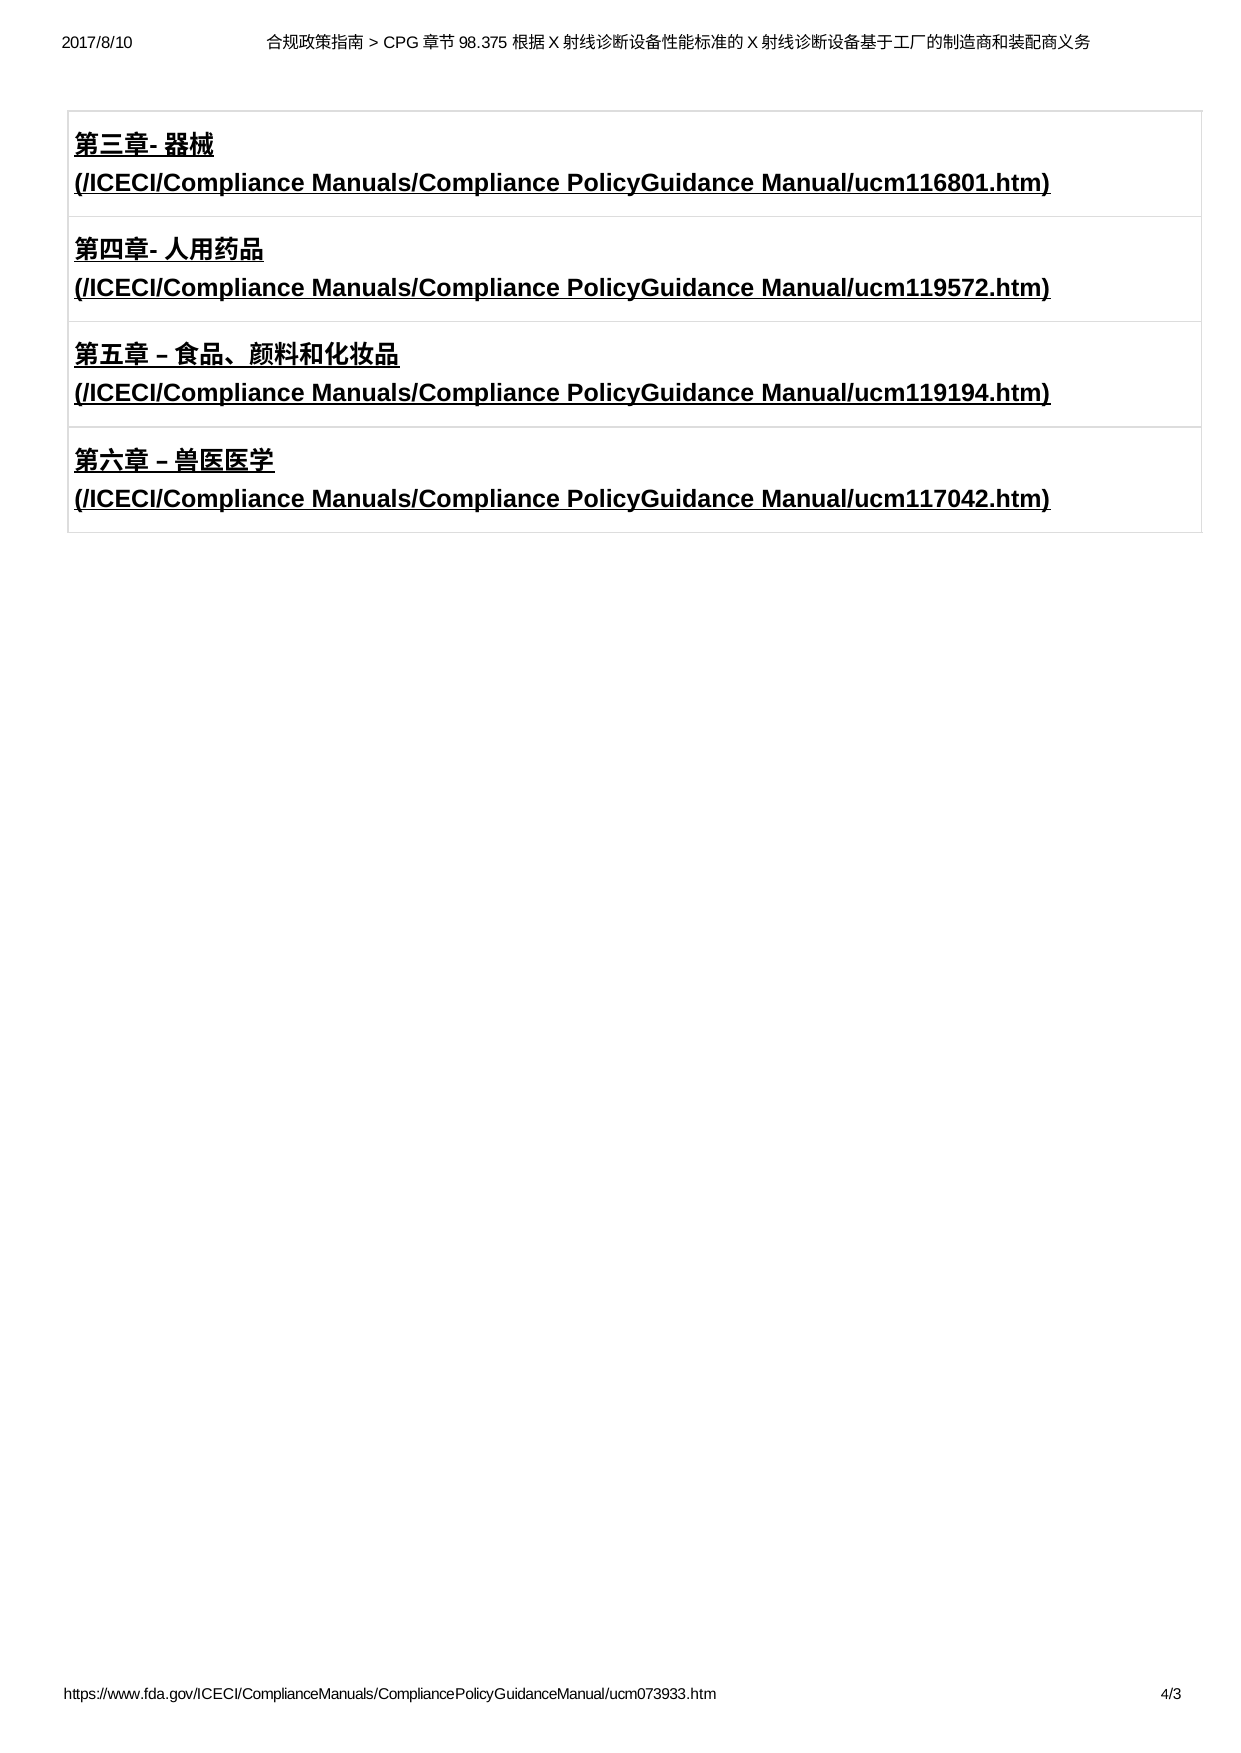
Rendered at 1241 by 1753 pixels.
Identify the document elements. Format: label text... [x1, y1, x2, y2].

table_cell 第三章- 器械 (/ICECI/Compliance Manuals/Compliance PolicyGuidance Manual/ucm116801.htm) [69, 112, 1201, 216]
table_cell 第五章 – 食品、颜料和化妆品 (/ICECI/Compliance Manuals/Compliance PolicyGuidance Manual/ucm119194.htm) [69, 322, 1201, 426]
table_cell 第六章 – 兽医医学 (/ICECI/Compliance Manuals/Compliance PolicyGuidance Manual/ucm117042.htm) [69, 428, 1201, 531]
table_cell 第四章- 人用药品 (/ICECI/Compliance Manuals/Compliance PolicyGuidance Manual/ucm119572.htm) [69, 217, 1201, 321]
